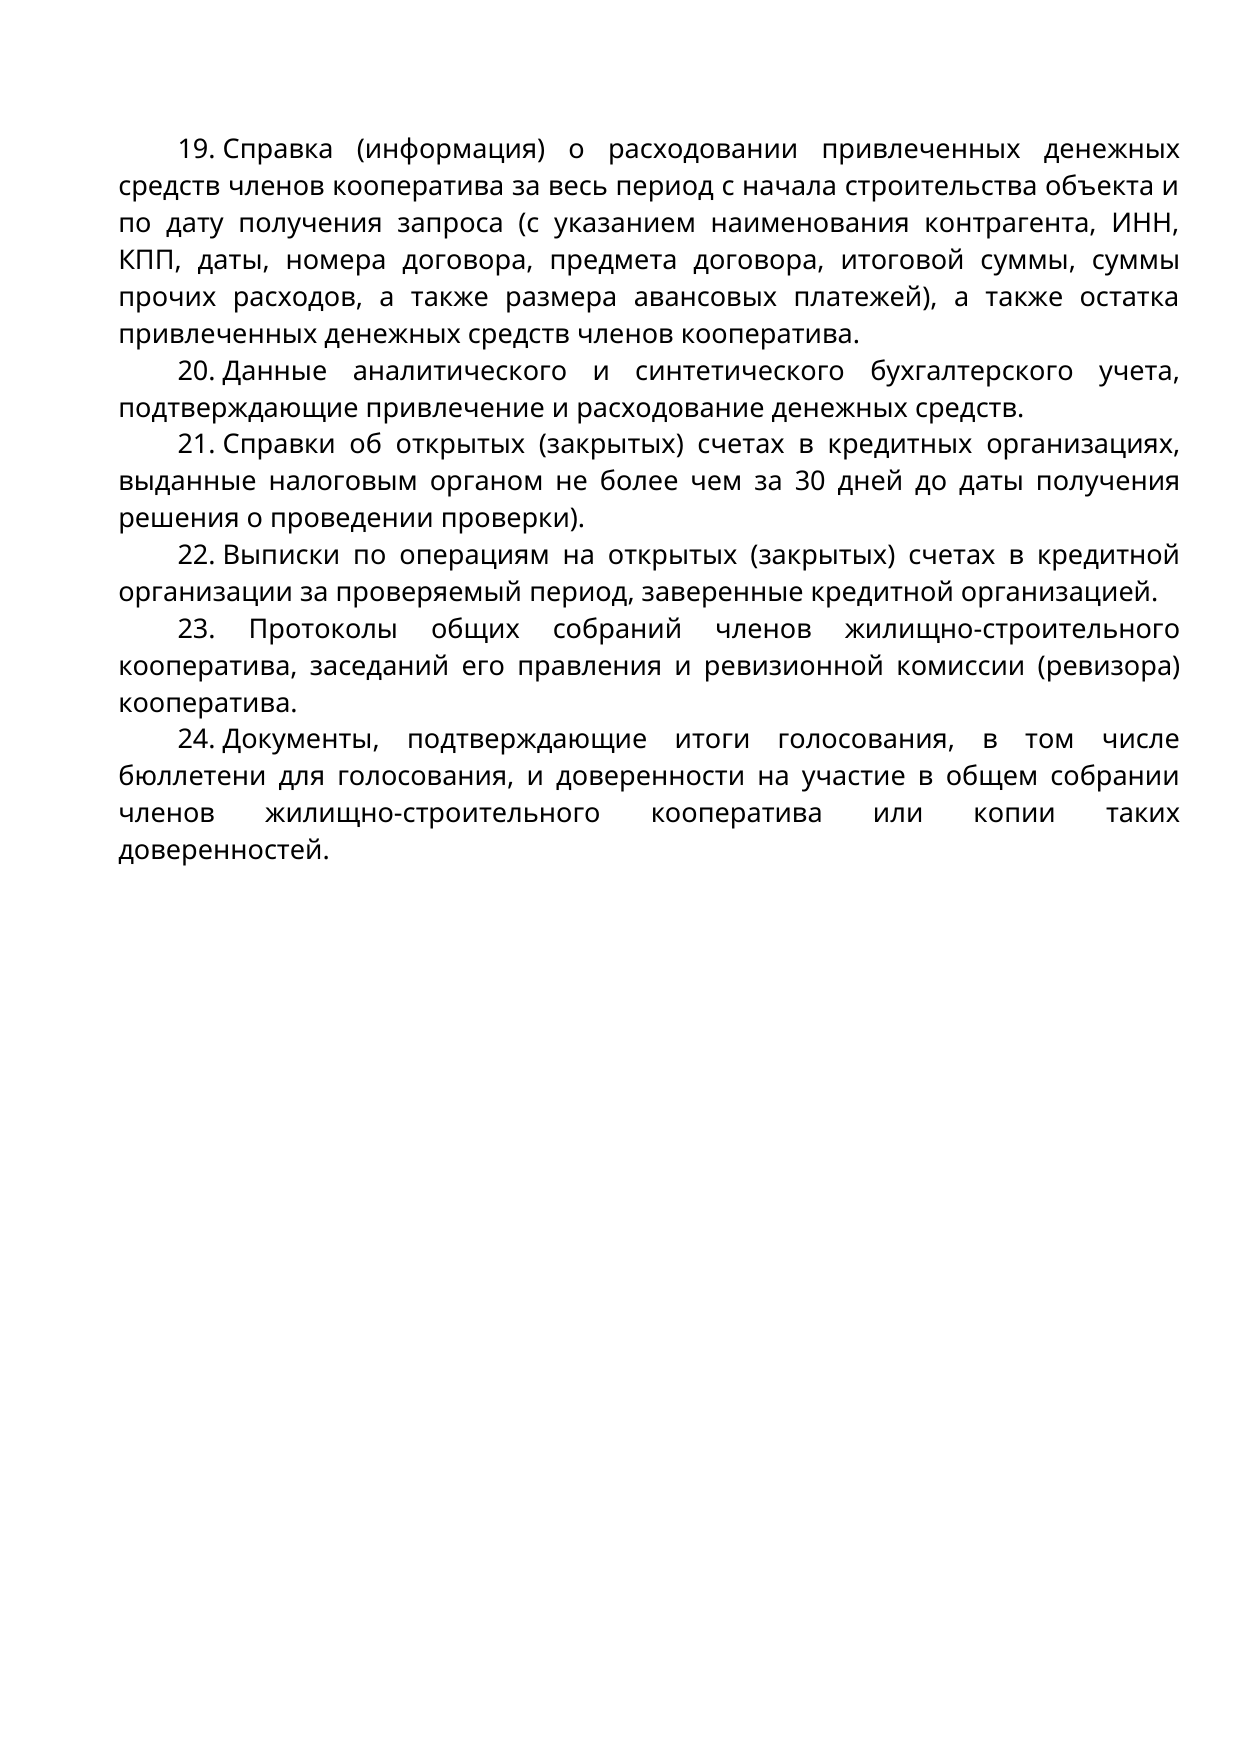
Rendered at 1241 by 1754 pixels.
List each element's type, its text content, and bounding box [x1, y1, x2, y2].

text 24. Документы, подтверждающие итоги голосования, в том числе бюллетени для голосования, и доверенности на участие в общем собрании членов жилищно-строительного кооператива или копии таких доверенностей. [118, 720, 1181, 867]
text 23. Протоколы общих собраний членов жилищно-строительного кооператива, заседаний его правления и ревизионной комиссии (ревизора) кооператива. [118, 609, 1181, 720]
text 21. Справки об открытых (закрытых) счетах в кредитных организациях, выданные налоговым органом не более чем за 30 дней до даты получения решения о проведении проверки). [118, 425, 1181, 536]
text 22. Выписки по операциям на открытых (закрытых) счетах в кредитной организации за проверяемый период, заверенные кредитной организацией. [118, 536, 1181, 609]
text 20. Данные аналитического и синтетического бухгалтерского учета, подтверждающие привлечение и расходование денежных средств. [118, 351, 1181, 425]
text 19. Справка (информация) о расходовании привлеченных денежных средств членов кооператива за весь период с начала строительства объекта и по дату получения запроса (с указанием наименования контрагента, ИНН, КПП, даты, номера договора, предмета договора, итоговой суммы, суммы прочих расходов, а также размера авансовых платежей), а также остатка привлеченных денежных средств членов кооператива. [118, 130, 1181, 351]
